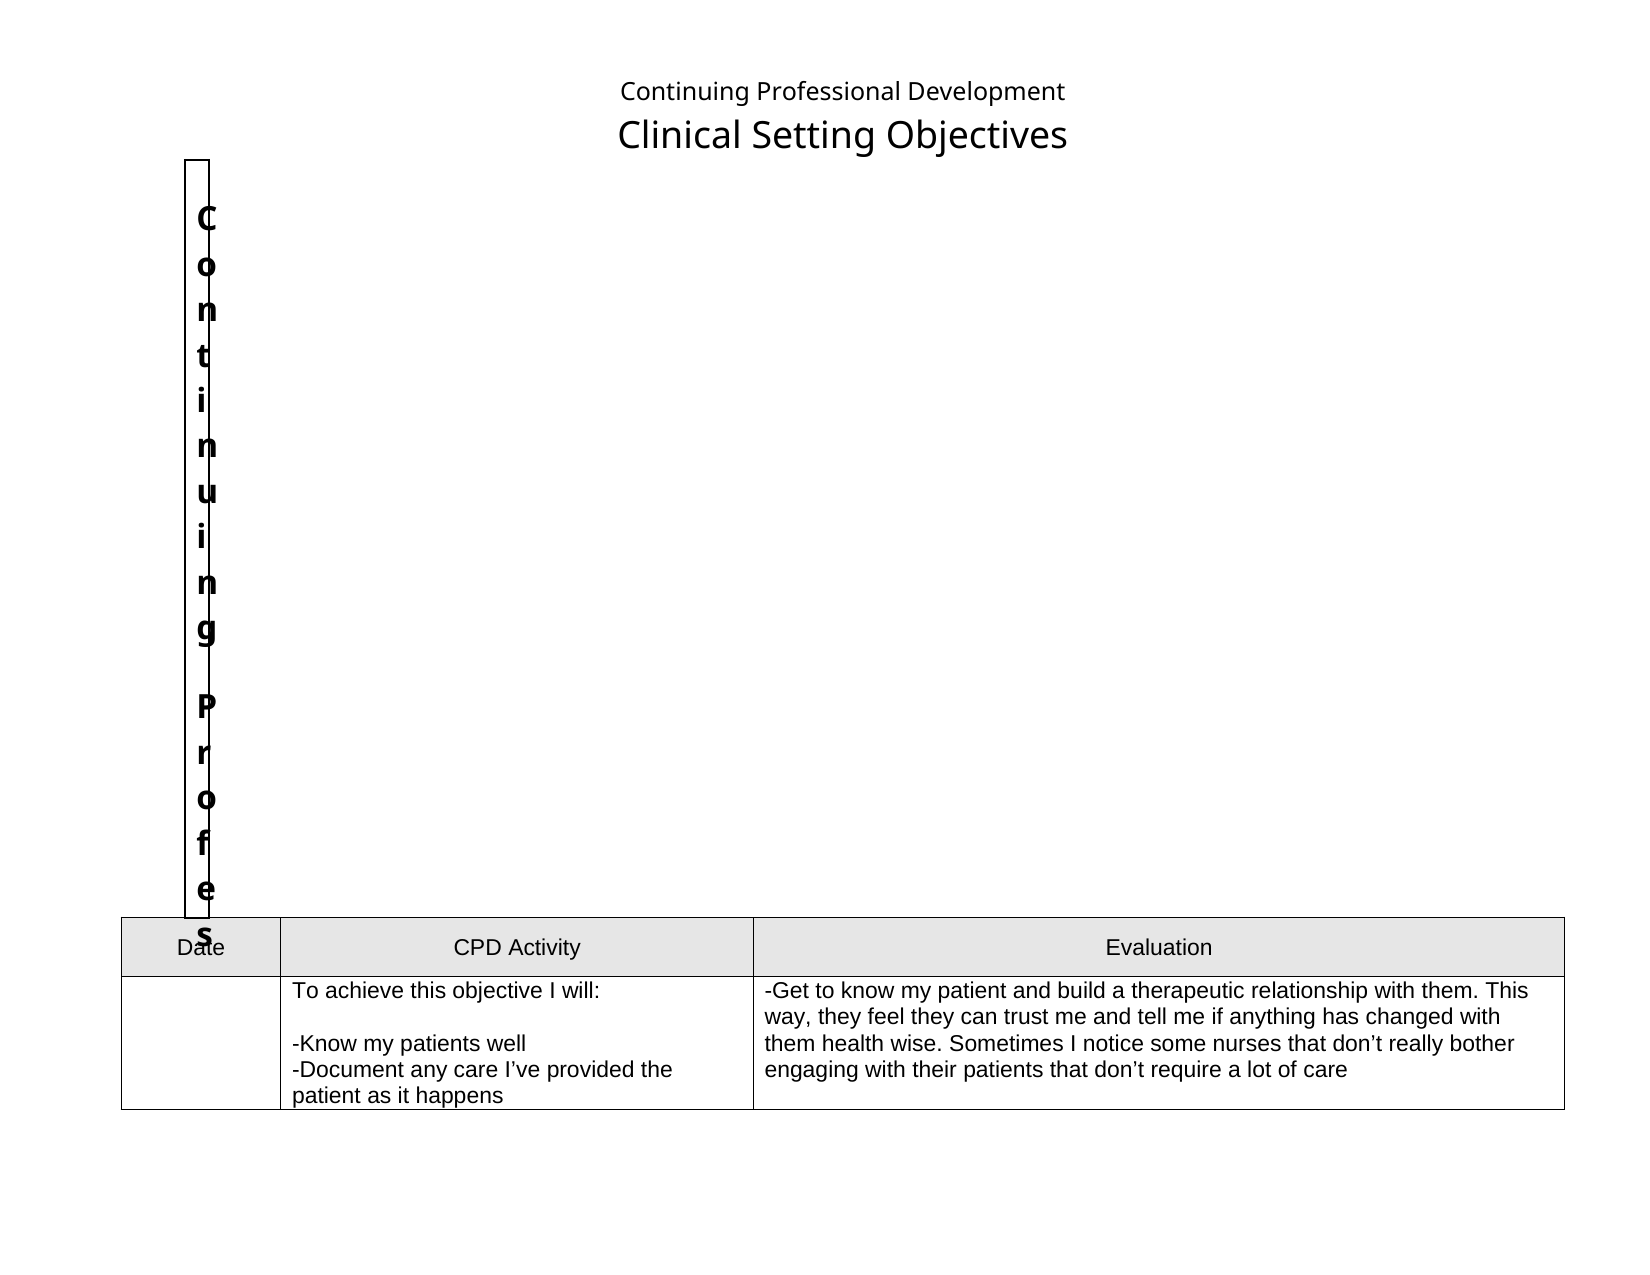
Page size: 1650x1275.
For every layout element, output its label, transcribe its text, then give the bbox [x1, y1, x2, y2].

table_header Date [122, 918, 280, 976]
table_header CPD Activity [281, 918, 753, 976]
table_header Evaluation [754, 918, 1564, 976]
table_cell [122, 977, 280, 1108]
table_cell -Get to know my patient and build a therapeutic relationship with them. This way, they feel they can trust me and tell me if anything has changed with them health wise. Sometimes I notice some nurses that don’t really bother engaging with their patients that don’t require a lot of care -Know what care has been provided to the patient the shift before. I notice a lot of the other nurses converse with the nurses from the earlier shift to fill in the gaps on what has gone on throughout the shift. -Sometimes other nurses help one another out so before doing handover check with the other nurses in case they have. -I feel if I write everything down, when I do handover, I don’t feel lost and feel more informed and can present handover in a better manner [754, 977, 1564, 1108]
table_cell To achieve this objective I will: -Know my patients well -Document any care I’ve provided the patient as it happens -Double check with the other nurse in case they’ve done anything for my patients throughout the day [281, 977, 753, 1108]
